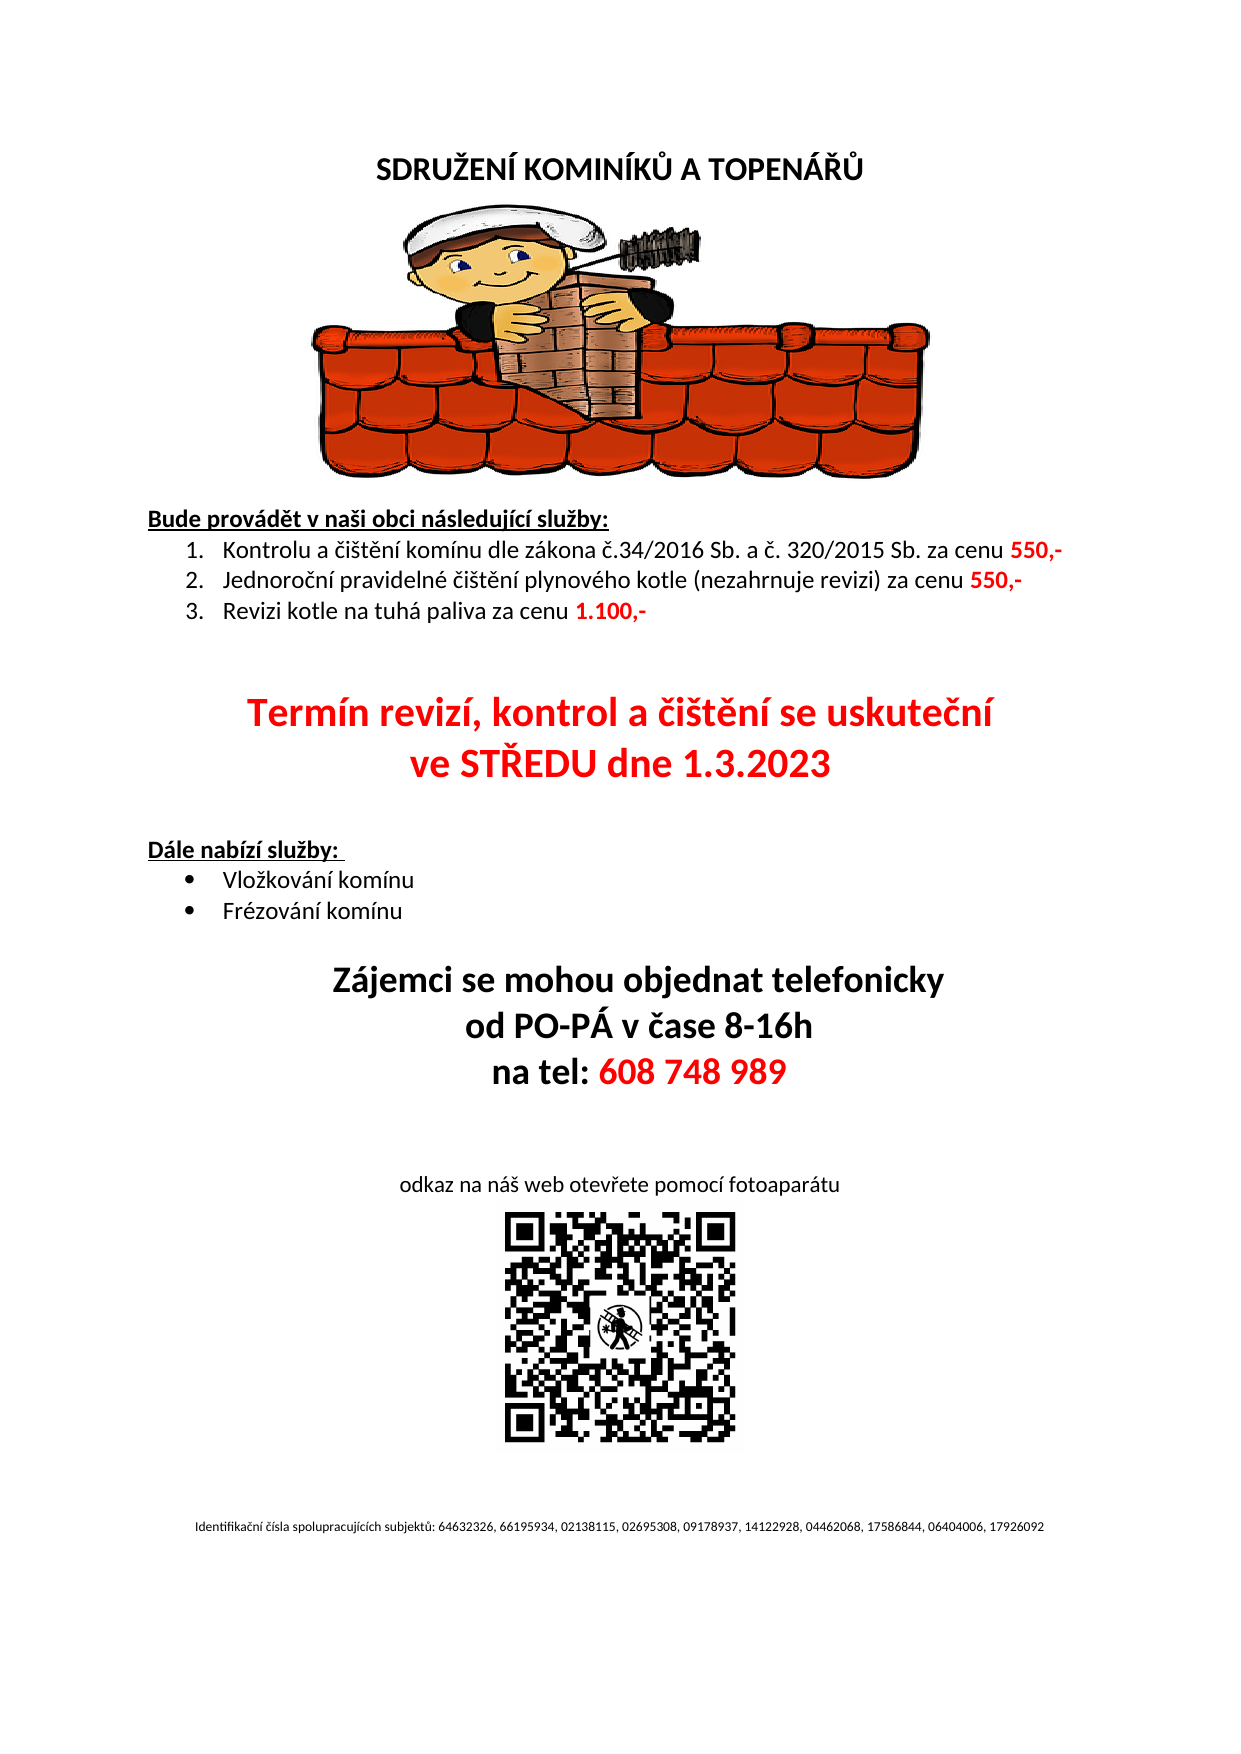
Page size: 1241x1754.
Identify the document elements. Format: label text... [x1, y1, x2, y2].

text Dále nabízí služby: [148, 834, 1093, 864]
list Jednoroční pravidelné čištění plynového kotle (nezahrnuje revizi) za cenu 550,- [185, 564, 1093, 595]
list Frézování komínu [185, 895, 1093, 925]
text Identifikační čísla spolupracujících subjektů: 64632326, 66195934, 02138115, 02695308, 09178937, 14122928, 04462068, 17586844, 06404006, 17926092 [148, 1519, 1093, 1535]
text Termín revizí, kontrol a čištění se uskuteční [148, 686, 1093, 737]
list Vložkování komínu [185, 864, 1093, 895]
text od PO-PÁ v čase 8-16h [185, 1002, 1093, 1048]
text Zájemci se mohou objednat telefonicky [185, 956, 1093, 1002]
list Revizi kotle na tuhá paliva za cenu 1.100,- [185, 595, 1093, 625]
list Kontrolu a čištění komínu dle zákona č.34/2016 Sb. a č. 320/2015 Sb. za cenu 550,- [185, 534, 1093, 564]
picture [206, 188, 1035, 504]
text na tel: 608 748 989 [185, 1048, 1093, 1093]
text Bude provádět v naši obci následující služby: [148, 503, 1093, 534]
picture [494, 1201, 746, 1453]
text ve STŘEDU dne 1.3.2023 [148, 737, 1093, 788]
text SDRUŽENÍ KOMINÍKŮ A TOPENÁŘŮ [148, 148, 1093, 188]
text odkaz na náš web otevřete pomocí fotoaparátu [148, 1170, 1093, 1198]
